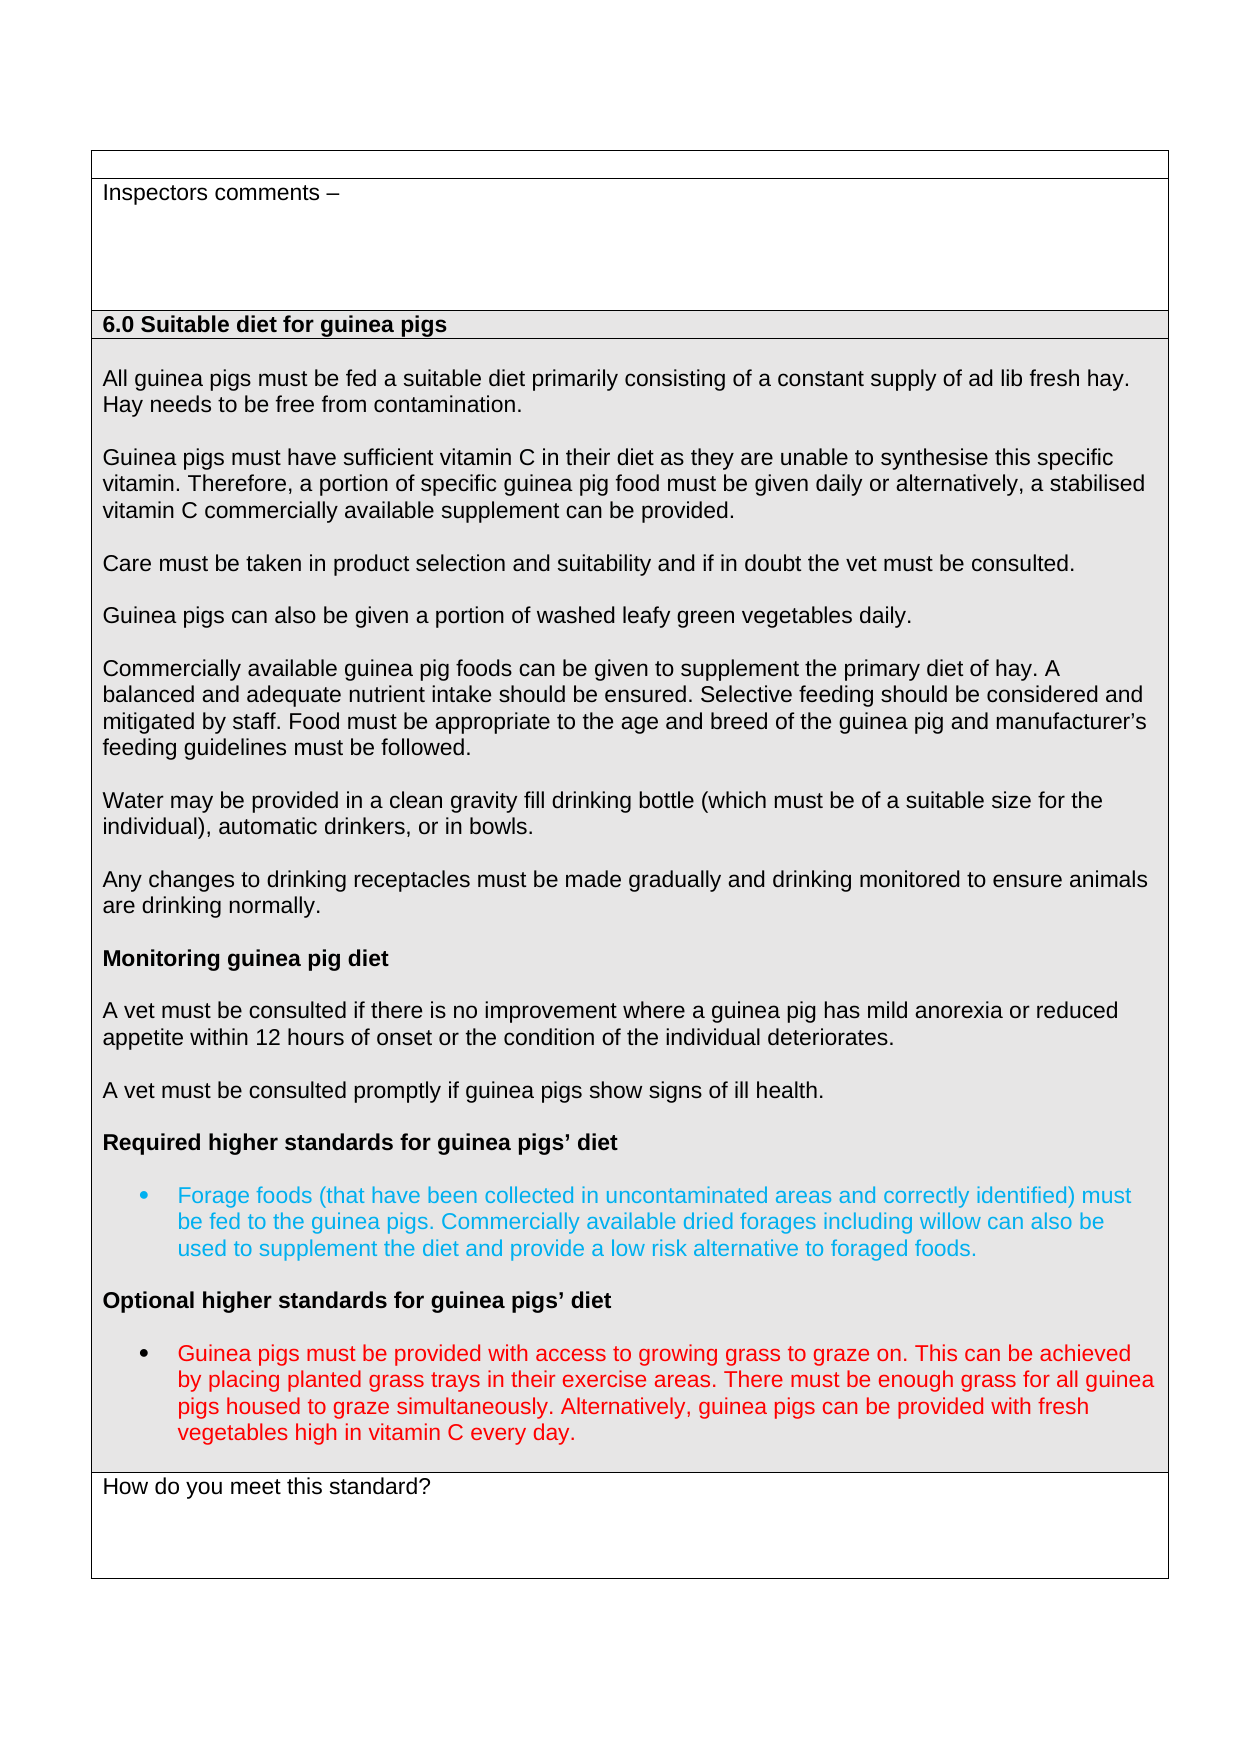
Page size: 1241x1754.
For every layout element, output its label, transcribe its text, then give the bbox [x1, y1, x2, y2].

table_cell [92, 1473, 1168, 1578]
table_cell All guinea pigs must be fed a suitable diet primarily consisting of a constant supply of ad lib fresh hay. Hay needs to be free from contamination. Guinea pigs must have sufficient vitamin C in their diet as they are unable to synthesise this specific vitamin. Therefore, a portion of specific guinea pig food must be given daily or alternatively, a stabilised vitamin C commercially available supplement can be provided. Care must be taken in product selection and suitability and if in doubt the vet must be consulted. Guinea pigs can also be given a portion of washed leafy green vegetables daily. Commercially available guinea pig foods can be given to supplement the primary diet of hay. A balanced and adequate nutrient intake should be ensured. Selective feeding should be considered and mitigated by staff. Food must be appropriate to the age and breed of the guinea pig and manufacturer’s feeding guidelines must be followed. Water may be provided in a clean gravity fill drinking bottle (which must be of a suitable size for the individual), automatic drinkers, or in bowls. Any changes to drinking receptacles must be made gradually and drinking monitored to ensure animals are drinking normally. Monitoring guinea pig diet A vet must be consulted if there is no improvement where a guinea pig has mild anorexia or reduced appetite within 12 hours of onset or the condition of the individual deteriorates. A vet must be consulted promptly if guinea pigs show signs of ill health. Required higher standards for guinea pigs’ diet Forage foods (that have been collected in uncontaminated areas and correctly identified) must be fed to the guinea pigs. Commercially available dried forages including willow can also be used to supplement the diet and provide a low risk alternative to foraged foods. Optional higher standards for guinea pigs’ diet Guinea pigs must be provided with access to growing grass to graze on. This can be achieved by placing planted grass trays in their exercise areas. There must be enough grass for all guinea pigs housed to graze simultaneously. Alternatively, guinea pigs can be provided with fresh vegetables high in vitamin C every day. [92, 339, 1168, 1472]
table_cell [92, 151, 1168, 177]
table_cell Inspectors comments – [92, 179, 1168, 310]
table_cell 6.0 Suitable diet for guinea pigs [92, 311, 1168, 338]
